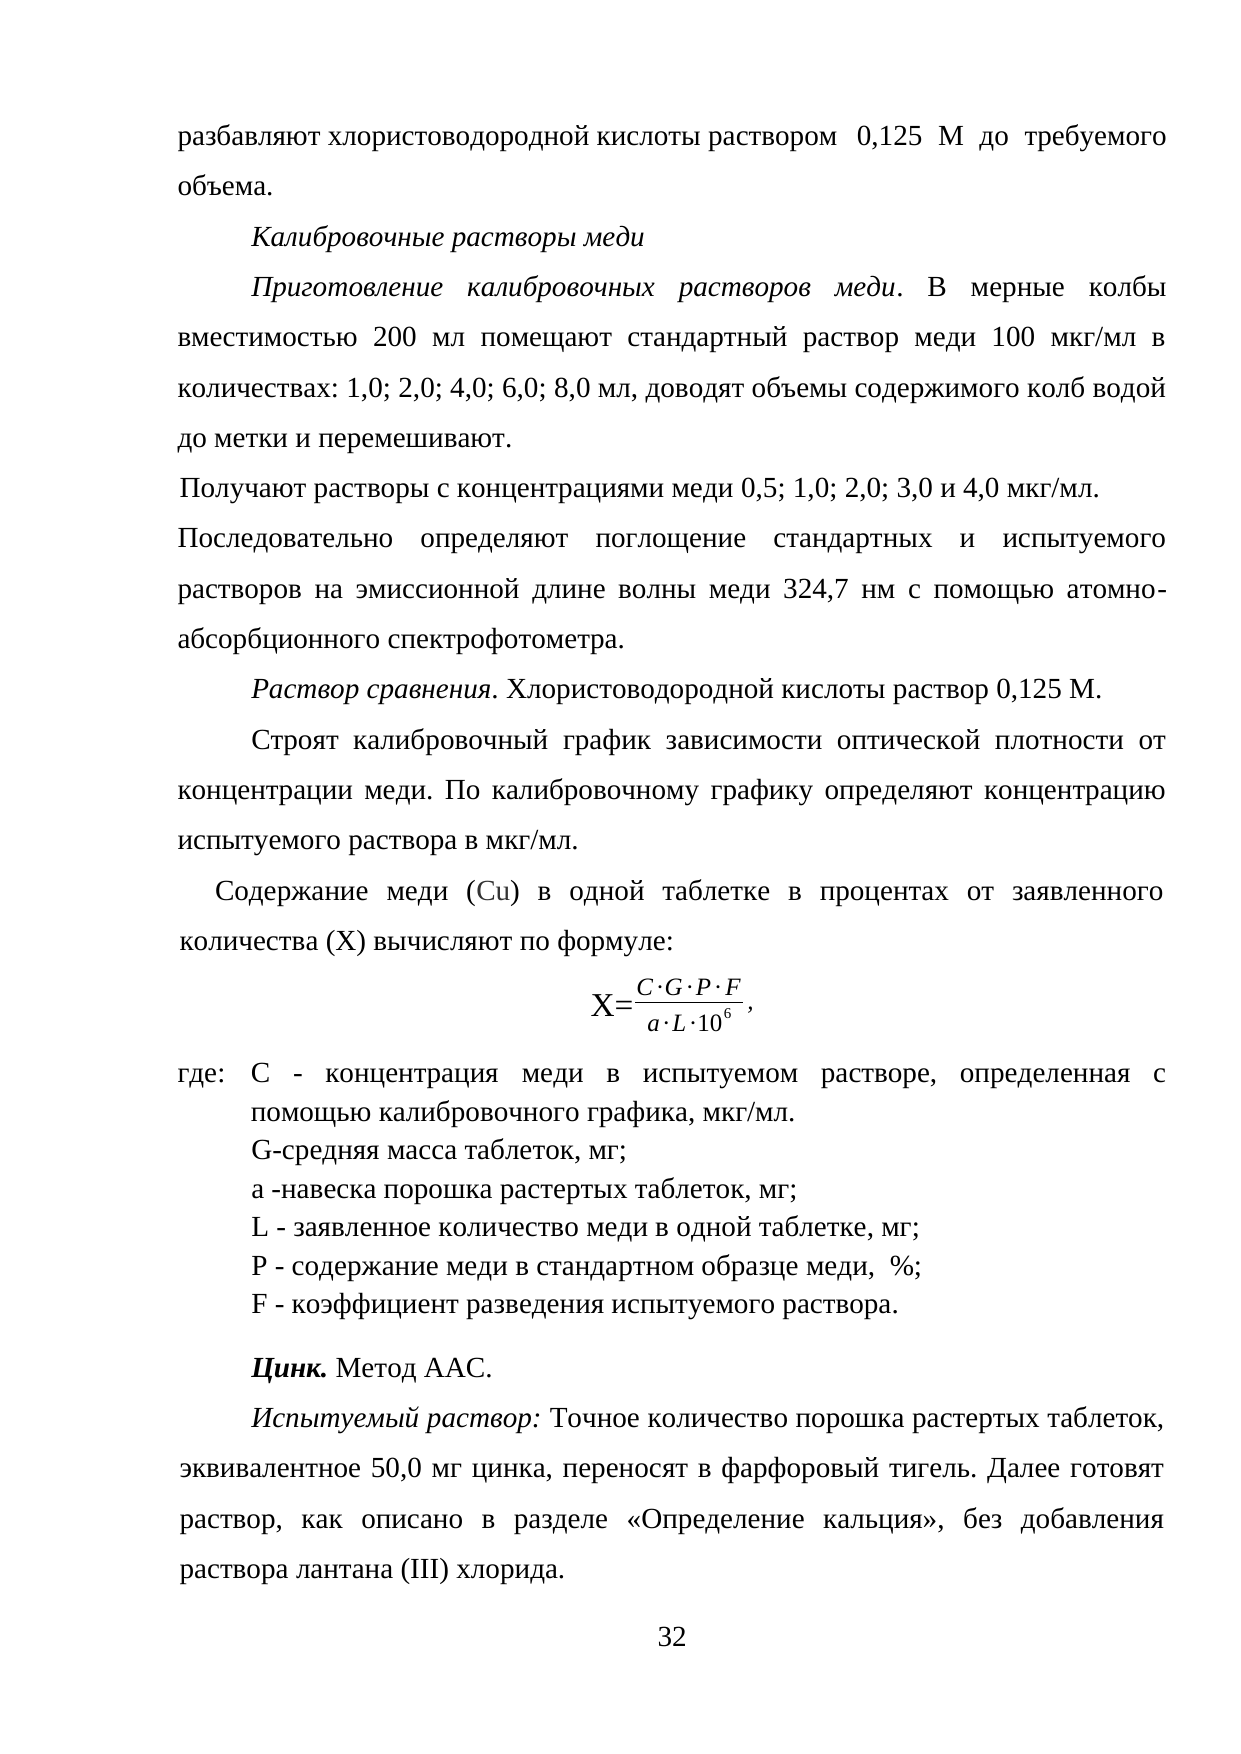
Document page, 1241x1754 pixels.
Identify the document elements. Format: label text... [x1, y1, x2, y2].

text F - коэффициент разведения испытуемого раствора. [177, 1286, 1167, 1320]
text Цинк. Метод ААС. [177, 1350, 1167, 1383]
text Строят калибровочный график зависимости оптической плотности от концентрации меди. По калибровочному графику определяют концентрацию испытуемого раствора в мкг/мл. [177, 722, 1167, 856]
text где: C - концентрация меди в испытуемом растворе, определенная с помощью калибровочного графика, мкг/мл. [177, 1055, 1167, 1127]
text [177, 118, 1167, 202]
text Последовательно определяют поглощение стандартных и испытуемого растворов на эмиссионной длине волны меди 324,7 нм с помощью атомноабсорбционного спектрофотометра. [177, 521, 1167, 655]
text L - заявленное количество меди в одной таблетке, мг; [179, 1209, 1167, 1243]
text Получают растворы с концентрациями меди 0,5; 1,0; 2,0; 3,0 и 4,0 мкг/мл. [179, 470, 1164, 504]
text Р - содержание меди в стандартном образце меди, %; [177, 1248, 1167, 1281]
text Раствор сравнения. Хлористоводородной кислоты раствор 0,125 М. [177, 672, 1167, 705]
text G-средняя масса таблеток, мг; [177, 1132, 1167, 1166]
text Калибровочные растворы меди [177, 219, 1167, 252]
text Содержание меди (Cu) в одной таблетке в процентах от заявленного количества (X) вычисляют по формуле: [179, 873, 1164, 957]
text Приготовление калибровочных растворов меди. В мерные колбы вместимостью 200 мл помещают стандартный раствор меди 100 мкг/мл в количествах: 1,0; 2,0; 4,0; 6,0; 8,0 мл, доводят объемы содержимого колб водой до метки и перемешивают. [177, 269, 1167, 453]
text a -навеска порошка растертых таблеток, мг; [251, 1171, 1167, 1204]
text Испытуемый раствор: Точное количество порошка растертых таблеток, эквивалентное 50,0 мг цинка, переносят в фарфоровый тигель. Далее готовят раствор, как описано в разделе «Определение кальция», без добавления раствора лантана (III) хлорида. [179, 1400, 1164, 1585]
text Х= [177, 973, 1167, 1036]
